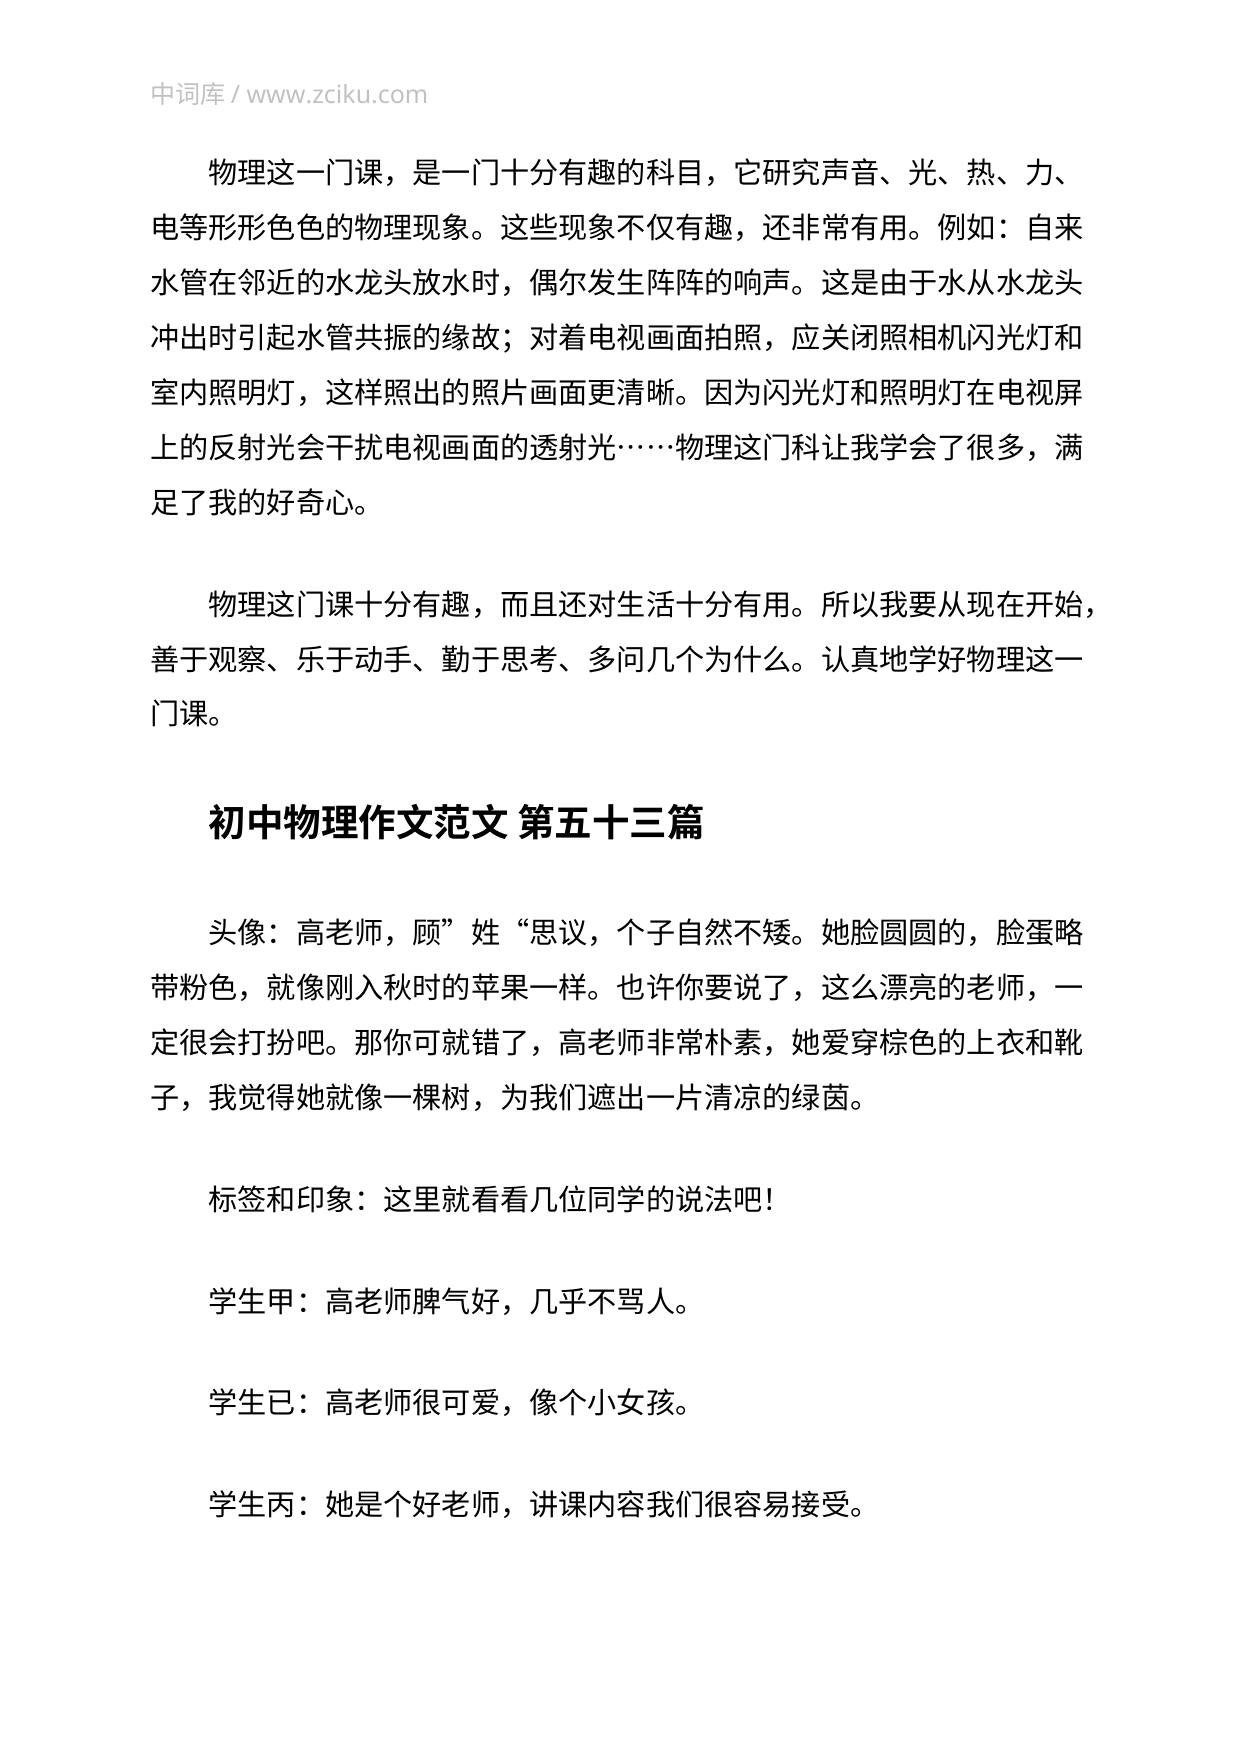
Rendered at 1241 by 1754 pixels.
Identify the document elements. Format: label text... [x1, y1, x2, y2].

text 标签和印象：这里就看看几位同学的说法吧！ [150, 1177, 1090, 1219]
text 物理这门课十分有趣，而且还对生活十分有用。所以我要从现在开始，善于观察、乐于动手、勤于思考、多问几个为什么。认真地学好物理这一门课。 [150, 581, 1090, 733]
text 学生甲：高老师脾气好，几乎不骂人。 [150, 1278, 1090, 1321]
text 学生已：高老师很可爱，像个小女孩。 [150, 1380, 1090, 1422]
text 初中物理作文范文 第五十三篇 [150, 793, 1090, 847]
text 物理这一门课，是一门十分有趣的科目，它研究声音、光、热、力、电等形形色色的物理现象。这些现象不仅有趣，还非常有用。例如：自来水管在邻近的水龙头放水时，偶尔发生阵阵的响声。这是由于水从水龙头冲出时引起水管共振的缘故；对着电视画面拍照，应关闭照相机闪光灯和室内照明灯，这样照出的照片画面更清晰。因为闪光灯和照明灯在电视屏上的反射光会干扰电视画面的透射光……物理这门科让我学会了很多，满足了我的好奇心。 [150, 150, 1090, 522]
text 学生丙：她是个好老师，讲课内容我们很容易接受。 [150, 1482, 1090, 1524]
text 头像：高老师，顾”姓“思议，个子自然不矮。她脸圆圆的，脸蛋略带粉色，就像刚入秋时的苹果一样。也许你要说了，这么漂亮的老师，一定很会打扮吧。那你可就错了，高老师非常朴素，她爱穿棕色的上衣和靴子，我觉得她就像一棵树，为我们遮出一片清凉的绿茵。 [150, 910, 1090, 1117]
